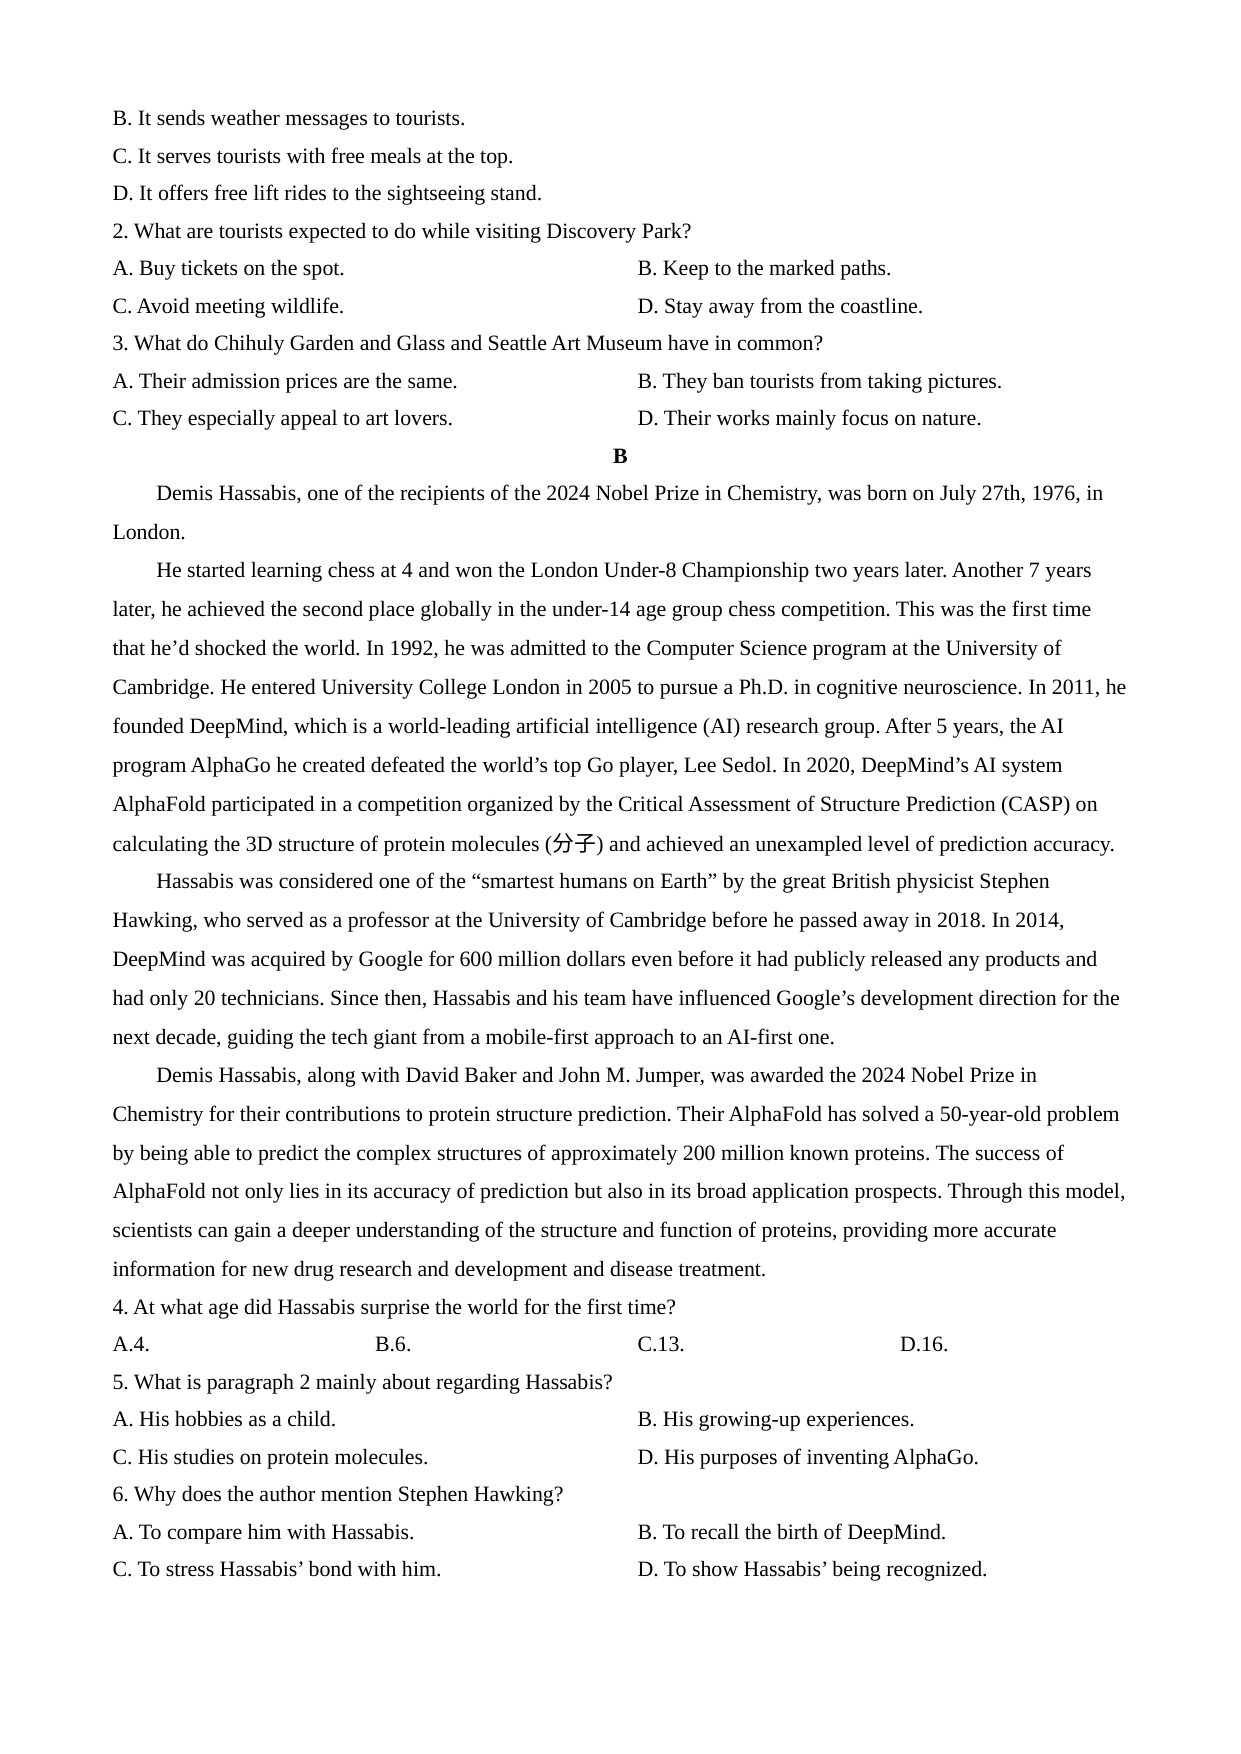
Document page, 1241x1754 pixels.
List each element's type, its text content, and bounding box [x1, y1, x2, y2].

text A. Buy tickets on the spot. B. Keep to the marked paths. [112, 252, 1128, 284]
text B [112, 439, 1128, 472]
text C. Avoid meeting wildlife. D. Stay away from the coastline. [112, 289, 1128, 322]
text 3. What do Chihuly Garden and Glass and Seattle Art Museum have in common? [112, 327, 1128, 359]
text A. Their admission prices are the same. B. They ban tourists from taking pictures. [112, 364, 1128, 397]
text B. It sends weather messages to tourists. [112, 102, 1128, 134]
text A. To compare him with Hassabis. B. To recall the birth of DeepMind. [112, 1515, 1128, 1548]
text Demis Hassabis, one of the recipients of the 2024 Nobel Prize in Chemistry, was born on July 27th, 1976, in London. [112, 477, 1128, 548]
text 6. Why does the author mention Stephen Hawking? [112, 1478, 1128, 1510]
text C. It serves tourists with free meals at the top. [112, 139, 1128, 172]
text C. His studies on protein molecules. D. His purposes of inventing AlphaGo. [112, 1440, 1128, 1473]
text C. To stress Hassabis’ bond with him. D. To show Hassabis’ being recognized. [112, 1553, 1128, 1585]
text D. It offers free lift rides to the sightseeing stand. [112, 177, 1128, 209]
text Demis Hassabis, along with David Baker and John M. Jumper, was awarded the 2024 Nobel Prize in Chemistry for their contributions to protein structure prediction. Their AlphaFold has solved a 50-year-old problem by being able to predict the complex structures of approximately 200 million known proteins. The success of AlphaFold not only lies in its accuracy of prediction but also in its broad application prospects. Through this model, scientists can gain a deeper understanding of the structure and function of proteins, providing more accurate information for new drug research and development and disease treatment. [112, 1058, 1128, 1285]
text 5. What is paragraph 2 mainly about regarding Hassabis? [112, 1365, 1128, 1398]
text He started learning chess at 4 and won the London Under-8 Championship two years later. Another 7 years later, he achieved the second place globally in the under-14 age group chess competition. This was the first time that he’d shocked the world. In 1992, he was admitted to the Computer Science program at the University of Cambridge. He entered University College London in 2005 to pursue a Ph.D. in cognitive neuroscience. In 2011, he founded DeepMind, which is a world-leading artificial intelligence (AI) research group. After 5 years, the AI program AlphaGo he created defeated the world’s top Go player, Lee Sedol. In 2020, DeepMind’s AI system AlphaFold participated in a competition organized by the Critical Assessment of Structure Prediction (CASP) on calculating the 3D structure of protein molecules (分子) and achieved an unexampled level of prediction accuracy. [112, 553, 1128, 858]
text A. His hobbies as a child. B. His growing-up experiences. [112, 1403, 1128, 1435]
text Hassabis was considered one of the “smartest humans on Earth” by the great British physicist Stephen Hawking, who served as a professor at the University of Cambridge before he passed away in 2018. In 2014, DeepMind was acquired by Google for 600 million dollars even before it had publicly released any products and had only 20 technicians. Since then, Hassabis and his team have influenced Google’s development direction for the next decade, guiding the tech giant from a mobile-first approach to an AI-first one. [112, 864, 1128, 1053]
text C. They especially appeal to art lovers. D. Their works mainly focus on nature. [112, 402, 1128, 434]
text 2. What are tourists expected to do while visiting Discovery Park? [112, 214, 1128, 247]
text A.4. B.6. C.13. D.16. [112, 1328, 1128, 1360]
text 4. At what age did Hassabis surprise the world for the first time? [112, 1290, 1128, 1323]
